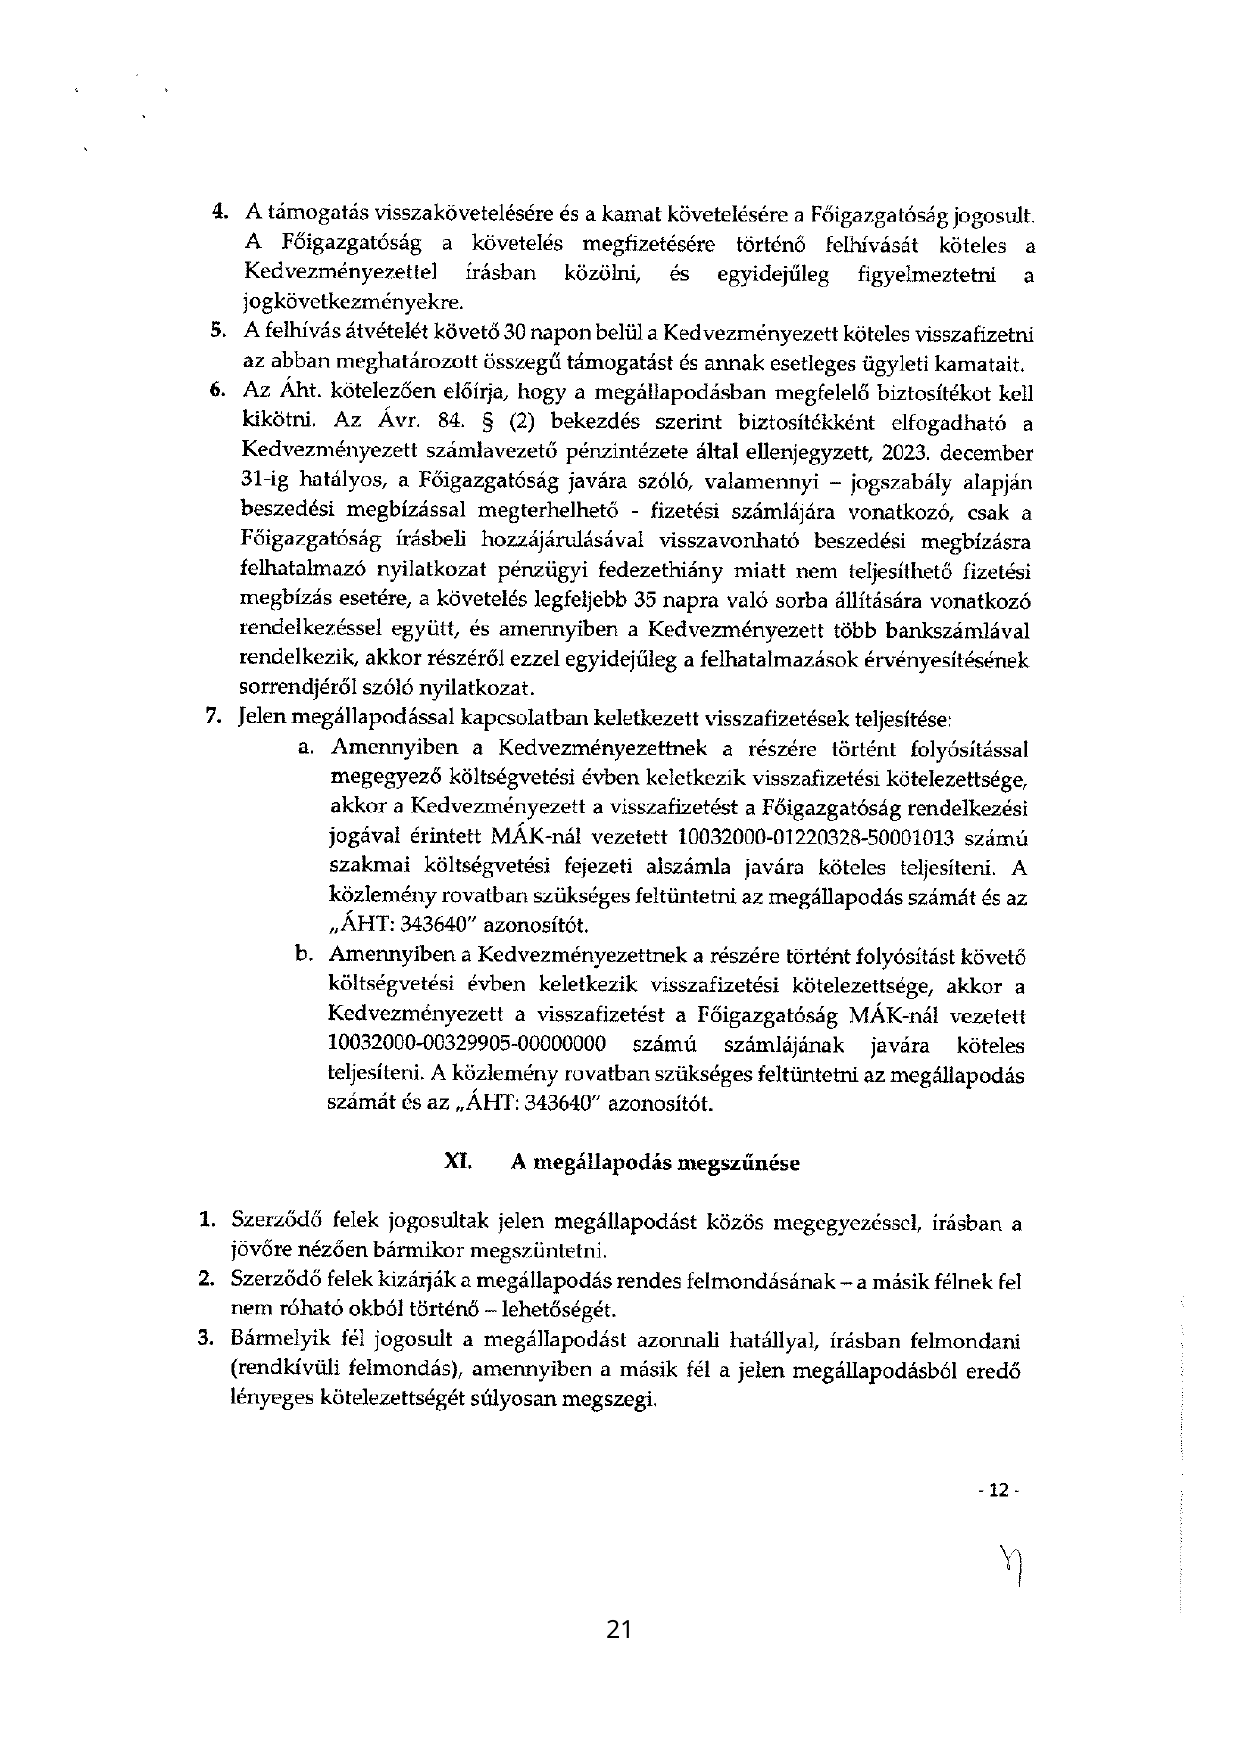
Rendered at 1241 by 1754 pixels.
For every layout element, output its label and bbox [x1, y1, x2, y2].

picture [47, 47, 1193, 1613]
